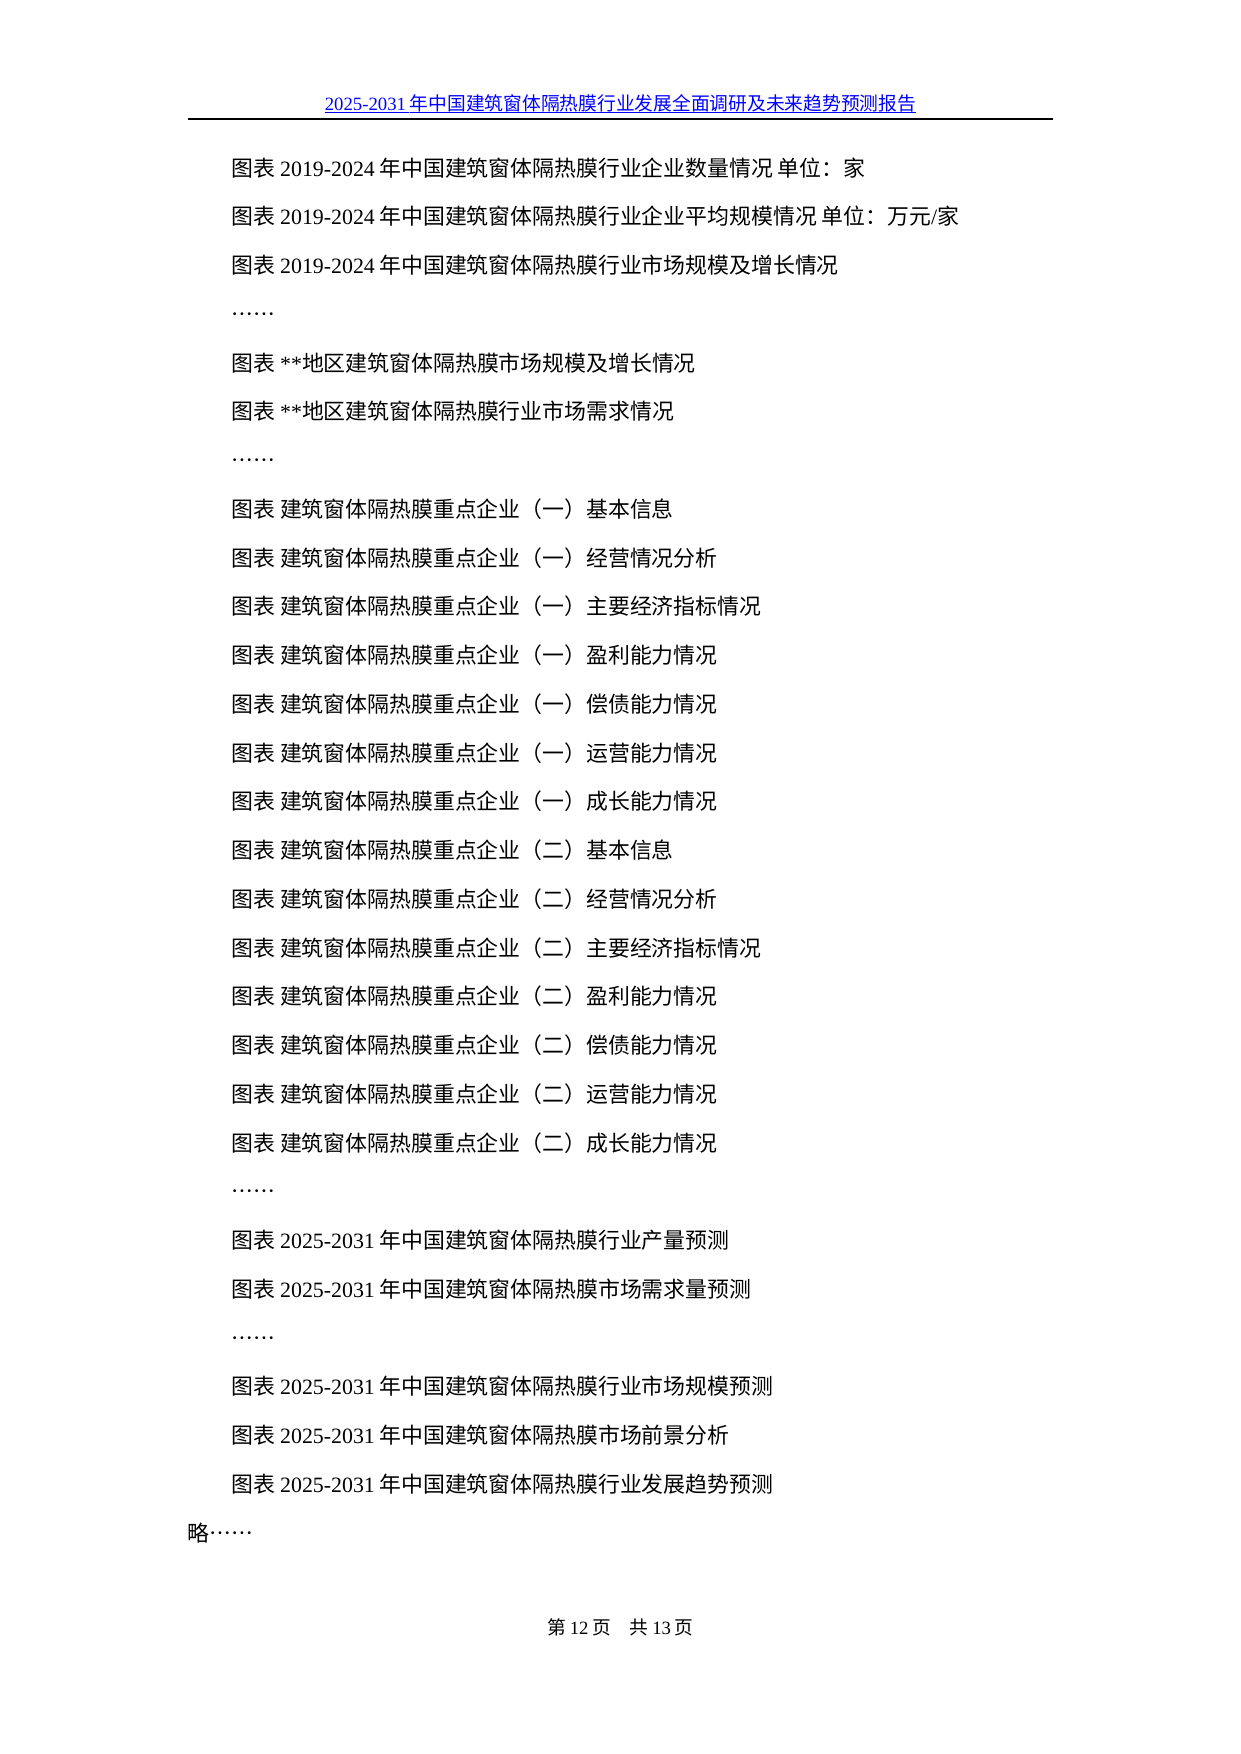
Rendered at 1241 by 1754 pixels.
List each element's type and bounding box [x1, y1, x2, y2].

text [187, 150, 1053, 1548]
